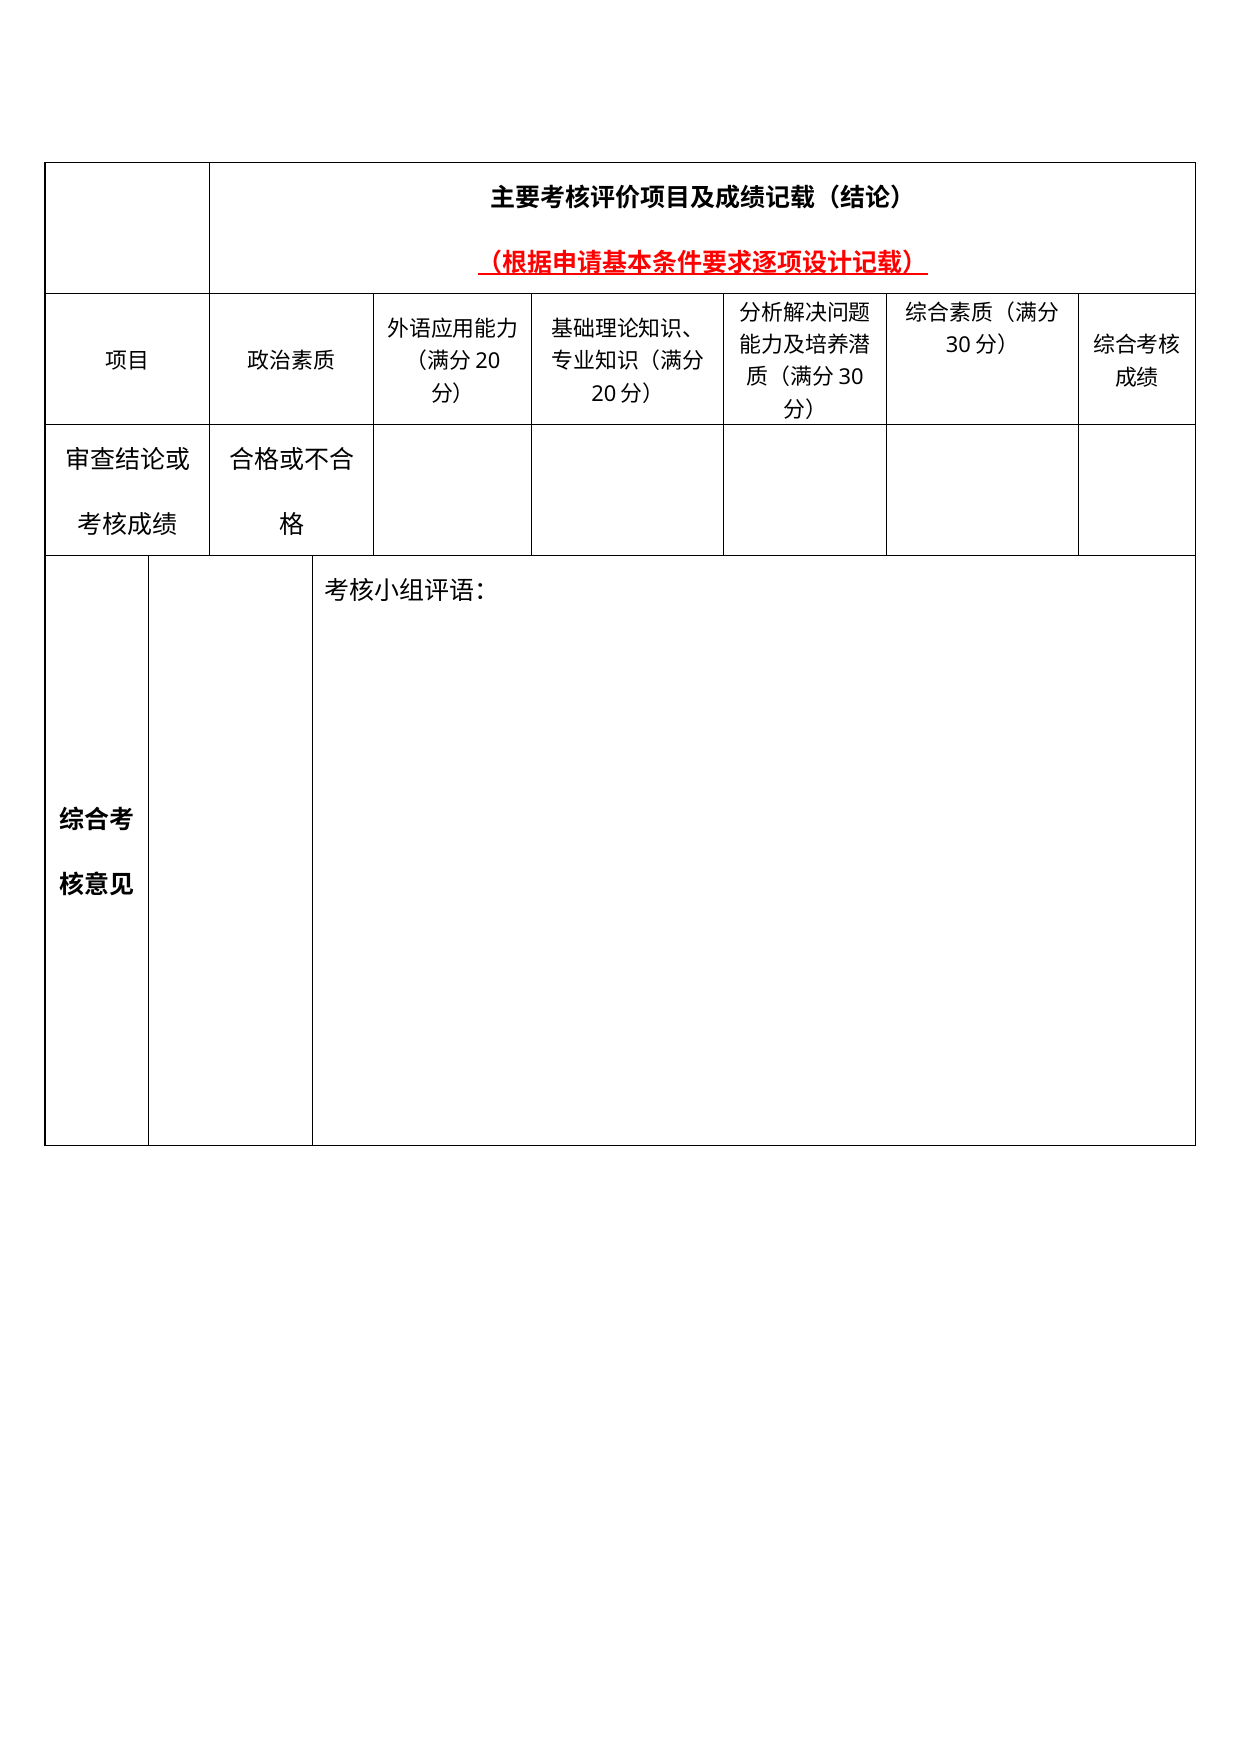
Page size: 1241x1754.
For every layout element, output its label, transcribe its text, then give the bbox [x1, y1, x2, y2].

table_cell 考核小组评语： [313, 556, 1195, 1145]
table_cell [724, 425, 886, 555]
table_cell 综合考核成绩 [1079, 294, 1195, 424]
table_cell [1079, 425, 1195, 555]
table_cell 政治素质 [210, 294, 373, 424]
table_header [46, 163, 209, 293]
table_cell 项目 [46, 294, 209, 424]
table_cell [887, 425, 1078, 555]
table_cell 外语应用能力（满分20分） [374, 294, 531, 424]
table_cell [532, 425, 723, 555]
table_cell 审查结论或考核成绩 [46, 425, 209, 555]
table_cell 综合考核意见 [46, 556, 148, 1145]
table_cell 分析解决问题能力及培养潜质（满分30分） [724, 294, 886, 424]
table_cell 基础理论知识、专业知识（满分20分） [532, 294, 723, 424]
table_cell [374, 425, 531, 555]
table_header 主要考核评价项目及成绩记载（结论） （根据申请基本条件要求逐项设计记载） [210, 163, 1195, 293]
table_cell 合格或不合格 [210, 425, 373, 555]
table_cell 综合素质（满分30分） [887, 294, 1078, 424]
table_cell [149, 556, 312, 1145]
